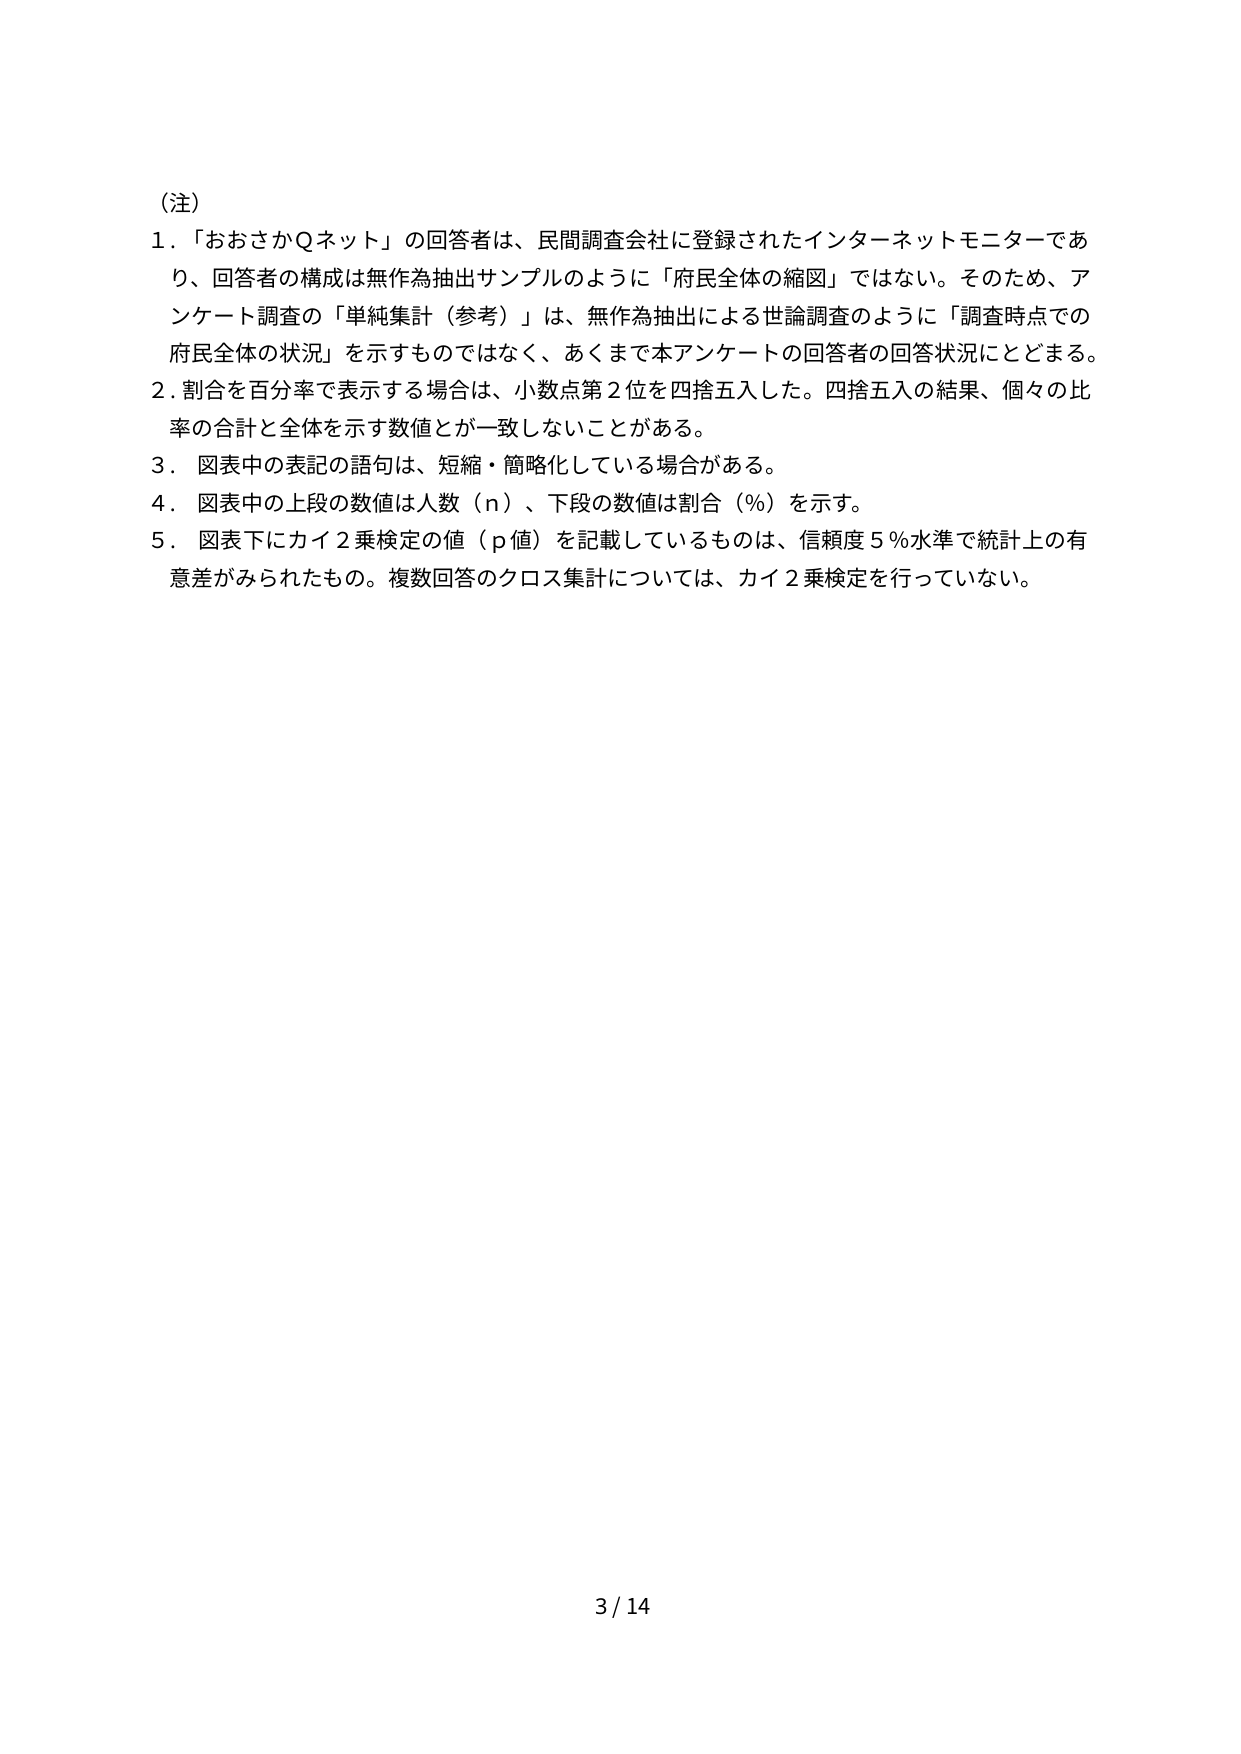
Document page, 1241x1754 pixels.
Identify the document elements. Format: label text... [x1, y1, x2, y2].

text ４. 図表中の上段の数値は人数（ｎ）、下段の数値は割合（％）を示す。 [148, 483, 1092, 521]
text ５. 図表下にカイ２乗検定の値（ｐ値）を記載しているものは、信頼度５％水準で統計上の有意差がみられたもの。複数回答のクロス集計については、カイ２乗検定を行っていない。 [148, 521, 1092, 596]
text （注） [148, 183, 1092, 221]
text １. 「おおさかＱネット」の回答者は、民間調査会社に登録されたインターネットモニターであり、回答者の構成は無作為抽出サンプルのように「府民全体の縮図」ではない。そのため、アンケート調査の「単純集計（参考）」は、無作為抽出による世論調査のように「調査時点での府民全体の状況」を示すものではなく、あくまで本アンケートの回答者の回答状況にとどまる。 [148, 221, 1092, 371]
text ２. 割合を百分率で表示する場合は、小数点第２位を四捨五入した。四捨五入の結果、個々の比率の合計と全体を示す数値とが一致しないことがある。 [148, 371, 1092, 446]
text ３. 図表中の表記の語句は、短縮・簡略化している場合がある。 [148, 446, 1092, 483]
